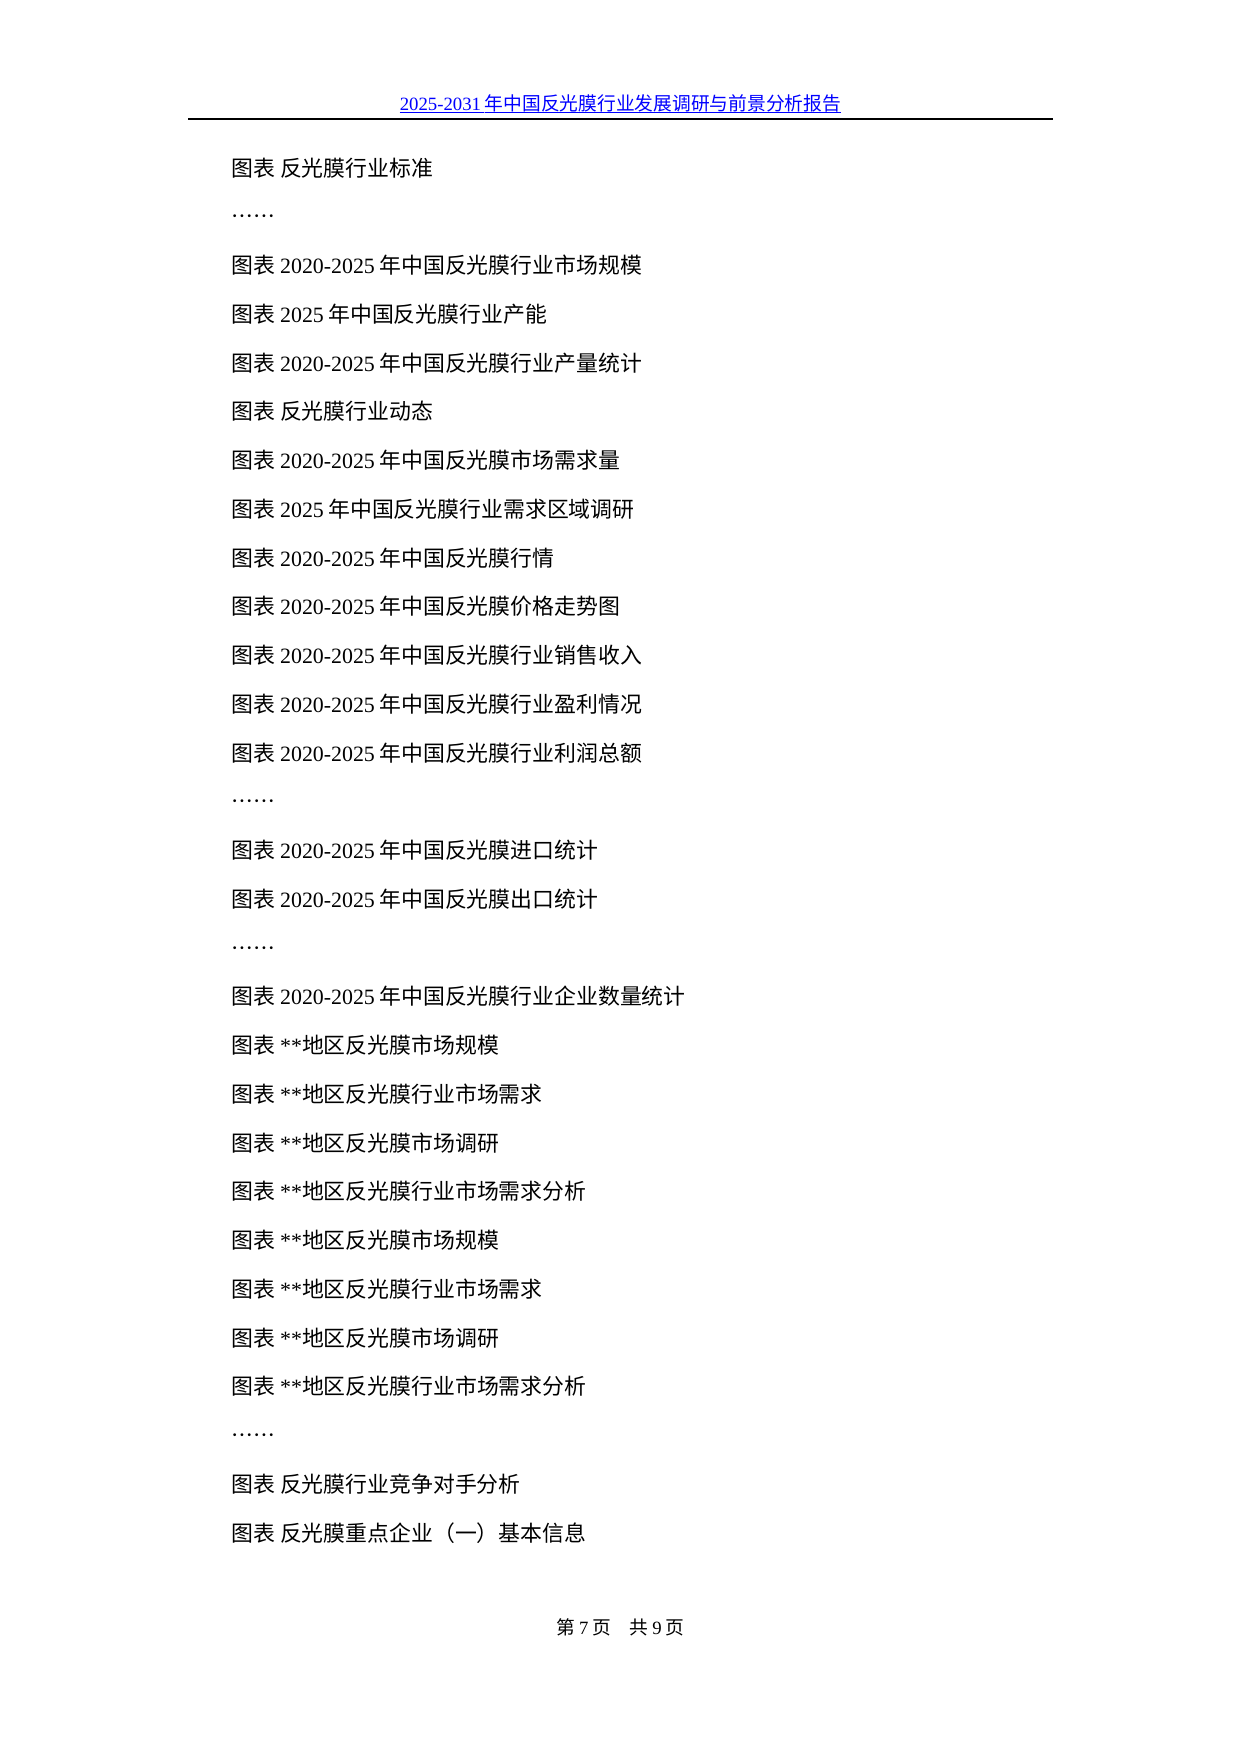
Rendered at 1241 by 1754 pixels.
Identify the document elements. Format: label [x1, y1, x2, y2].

text [187, 150, 1053, 1548]
